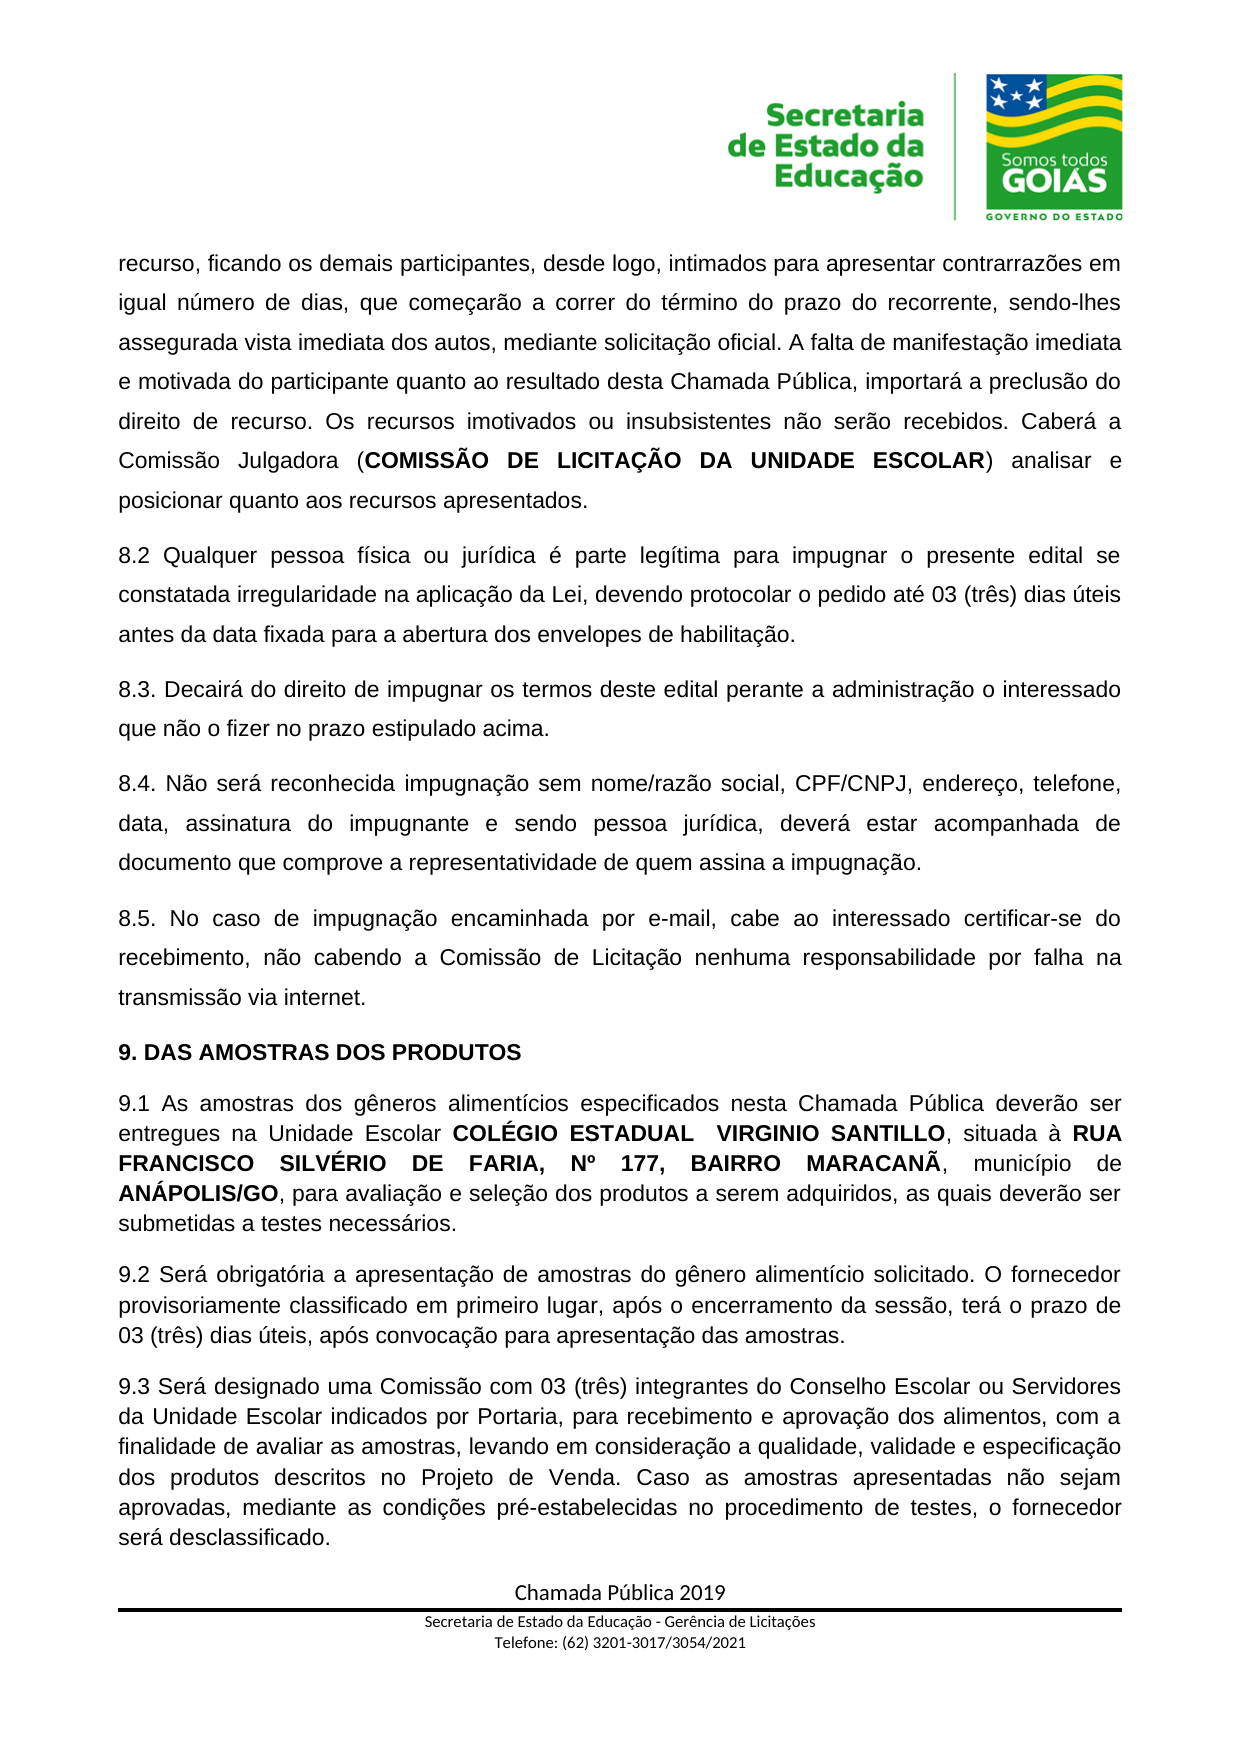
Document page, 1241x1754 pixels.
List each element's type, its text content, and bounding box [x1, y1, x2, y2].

picture [727, 73, 1123, 222]
text 8.2 Qualquer pessoa física ou jurídica é parte legítima para impugnar o presente edital se constatada irregularidade na aplicação da Lei, devendo protocolar o pedido até 03 (três) dias úteis antes da data fixada para a abertura dos envelopes de habilitação. [118, 542, 1122, 647]
text 9.1 As amostras dos gêneros alimentícios especificados nesta Chamada Pública deverão ser entregues na Unidade Escolar COLÉGIO ESTADUAL VIRGINIO SANTILLO, situada à RUA FRANCISCO SILVÉRIO DE FARIA, Nº 177, BAIRRO MARACANÃ, município de ANÁPOLIS/GO, para avaliação e seleção dos produtos a serem adquiridos, as quais deverão ser submetidas a testes necessários. [118, 1089, 1122, 1237]
text 9. DAS AMOSTRAS DOS PRODUTOS [118, 1038, 1028, 1065]
text 8.5. No caso de impugnação encaminhada por e-mail, cabe ao interessado certificar-se do recebimento, não cabendo a Comissão de Licitação nenhuma responsabilidade por falha na transmissão via internet. [118, 904, 1122, 1010]
text 8.4. Não será reconhecida impugnação sem nome/razão social, CPF/CNPJ, endereço, telefone, data, assinatura do impugnante e sendo pessoa jurídica, deverá estar acompanhada de documento que comprove a representatividade de quem assina a impugnação. [118, 770, 1122, 876]
text 9.2 Será obrigatória a apresentação de amostras do gênero alimentício solicitado. O fornecedor provisoriamente classificado em primeiro lugar, após o encerramento da sessão, terá o prazo de 03 (três) dias úteis, após convocação para apresentação das amostras. [118, 1261, 1122, 1348]
text 8.3. Decairá do direito de impugnar os termos deste edital perante a administração o interessado que não o fizer no prazo estipulado acima. [118, 676, 1122, 742]
text 9.3 Será designado uma Comissão com 03 (três) integrantes do Conselho Escolar ou Servidores da Unidade Escolar indicados por Portaria, para recebimento e aprovação dos alimentos, com a finalidade de avaliar as amostras, levando em consideração a qualidade, validade e especificação dos produtos descritos no Projeto de Venda. Caso as amostras apresentadas não sejam aprovadas, mediante as condições pré-estabelecidas no procedimento de testes, o fornecedor será desclassificado. [118, 1373, 1122, 1550]
